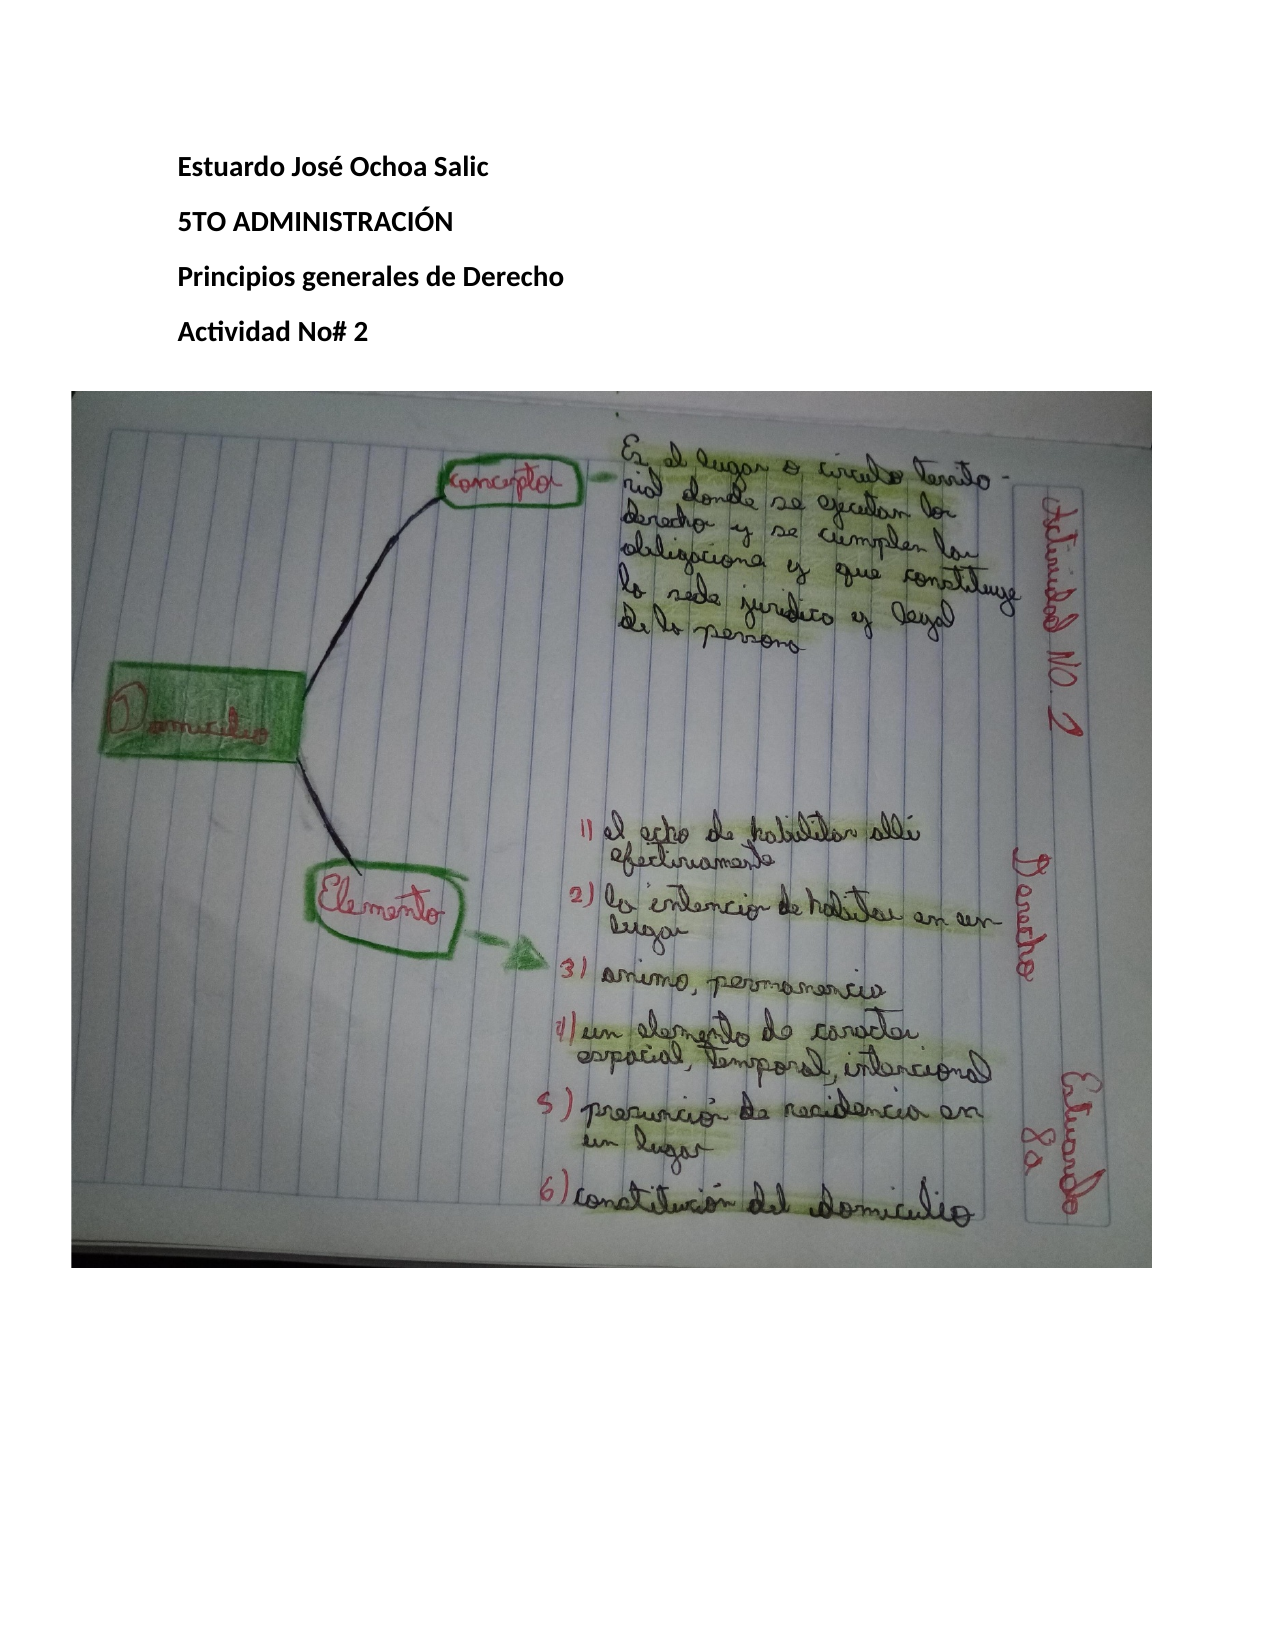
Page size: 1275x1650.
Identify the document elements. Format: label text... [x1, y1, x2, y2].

text Estuardo José Ochoa Salic [177, 148, 1098, 183]
text 5TO ADMINISTRACIÓN [177, 203, 1098, 238]
text Actividad No# 2 [177, 313, 1098, 348]
picture [71, 391, 1152, 1268]
text Principios generales de Derecho [177, 258, 1098, 293]
